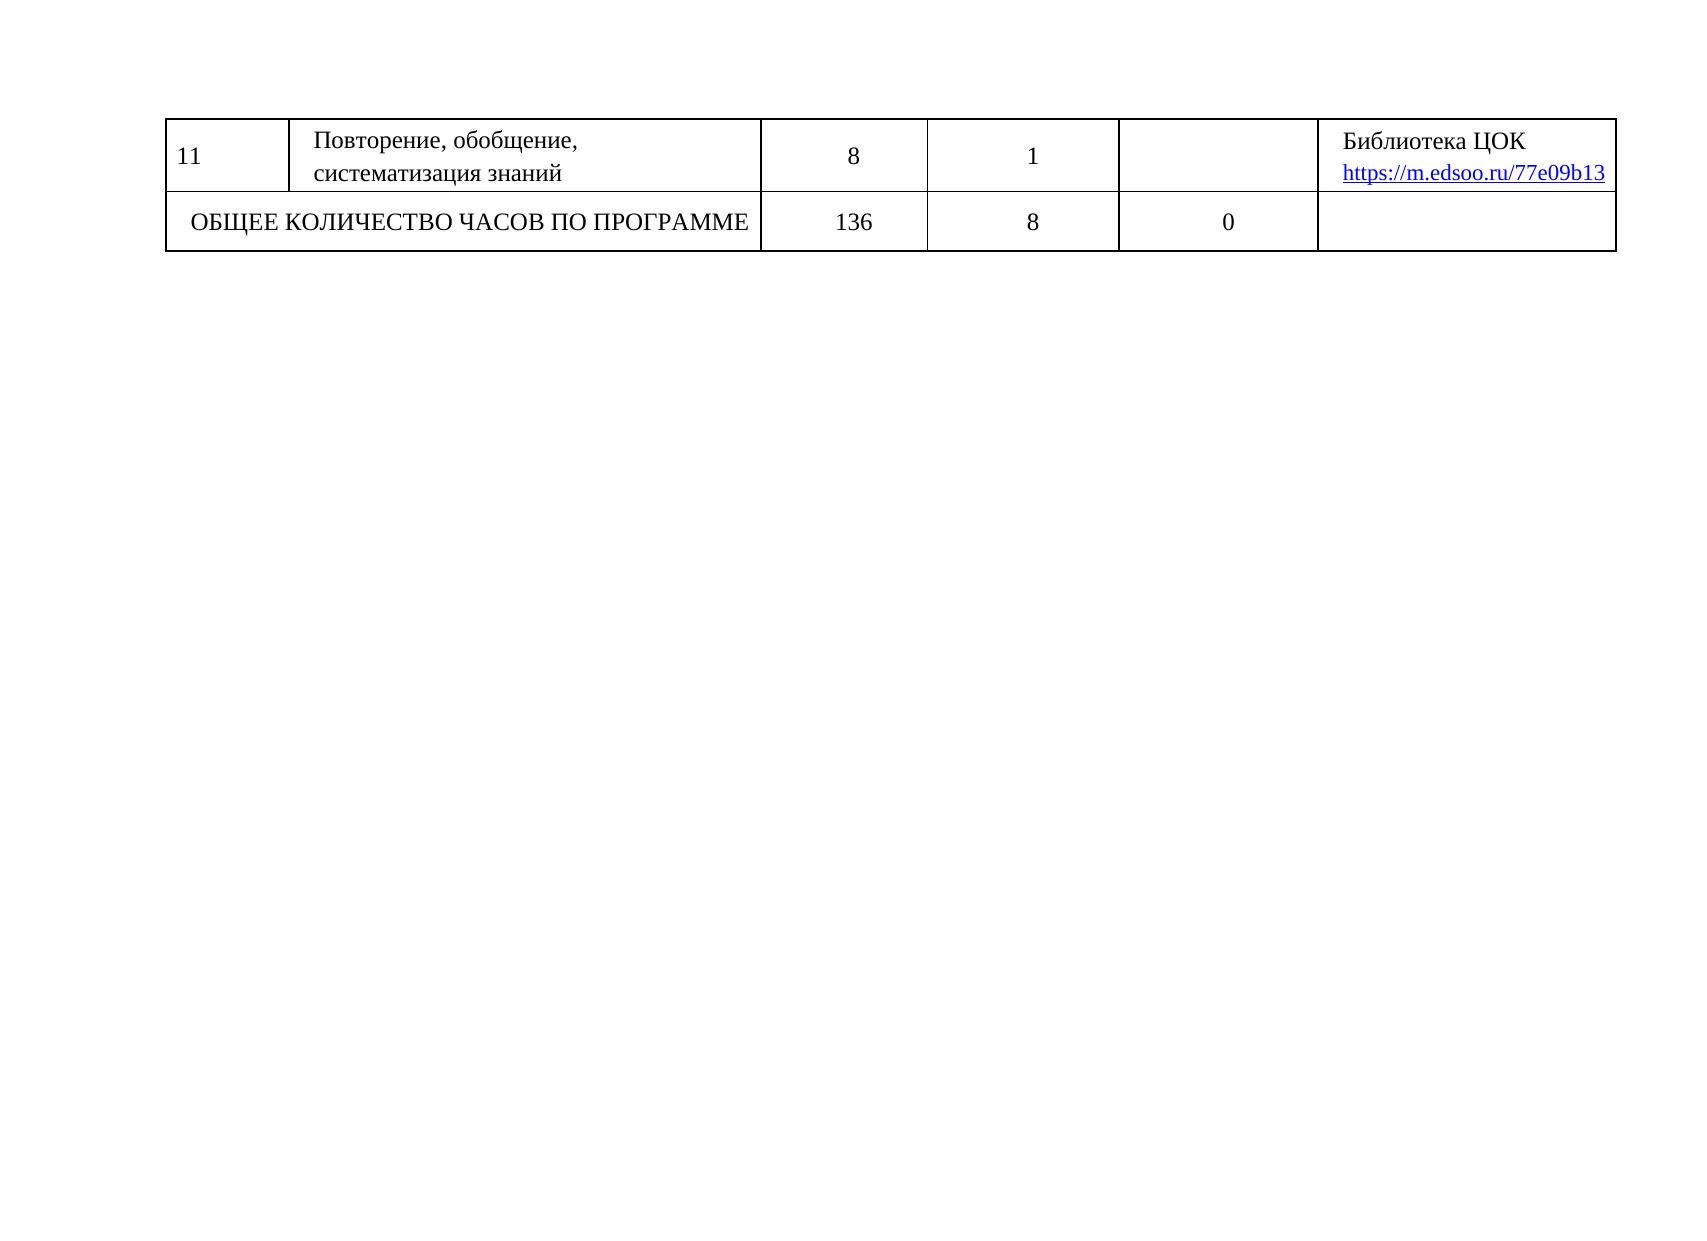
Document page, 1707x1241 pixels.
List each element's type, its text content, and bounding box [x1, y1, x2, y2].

table_cell Повторение, обобщение, систематизация знаний [290, 120, 760, 191]
table_cell 0 [1120, 192, 1317, 250]
table_cell 11 [167, 120, 288, 191]
table_cell [1319, 192, 1615, 250]
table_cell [1319, 120, 1615, 191]
table_cell [1120, 120, 1317, 191]
table_cell 136 [762, 192, 927, 250]
table_cell 1 [928, 120, 1118, 191]
table_cell 8 [928, 192, 1118, 250]
table_cell ОБЩЕЕ КОЛИЧЕСТВО ЧАСОВ ПО ПРОГРАММЕ [167, 192, 760, 250]
table_cell 8 [762, 120, 927, 191]
